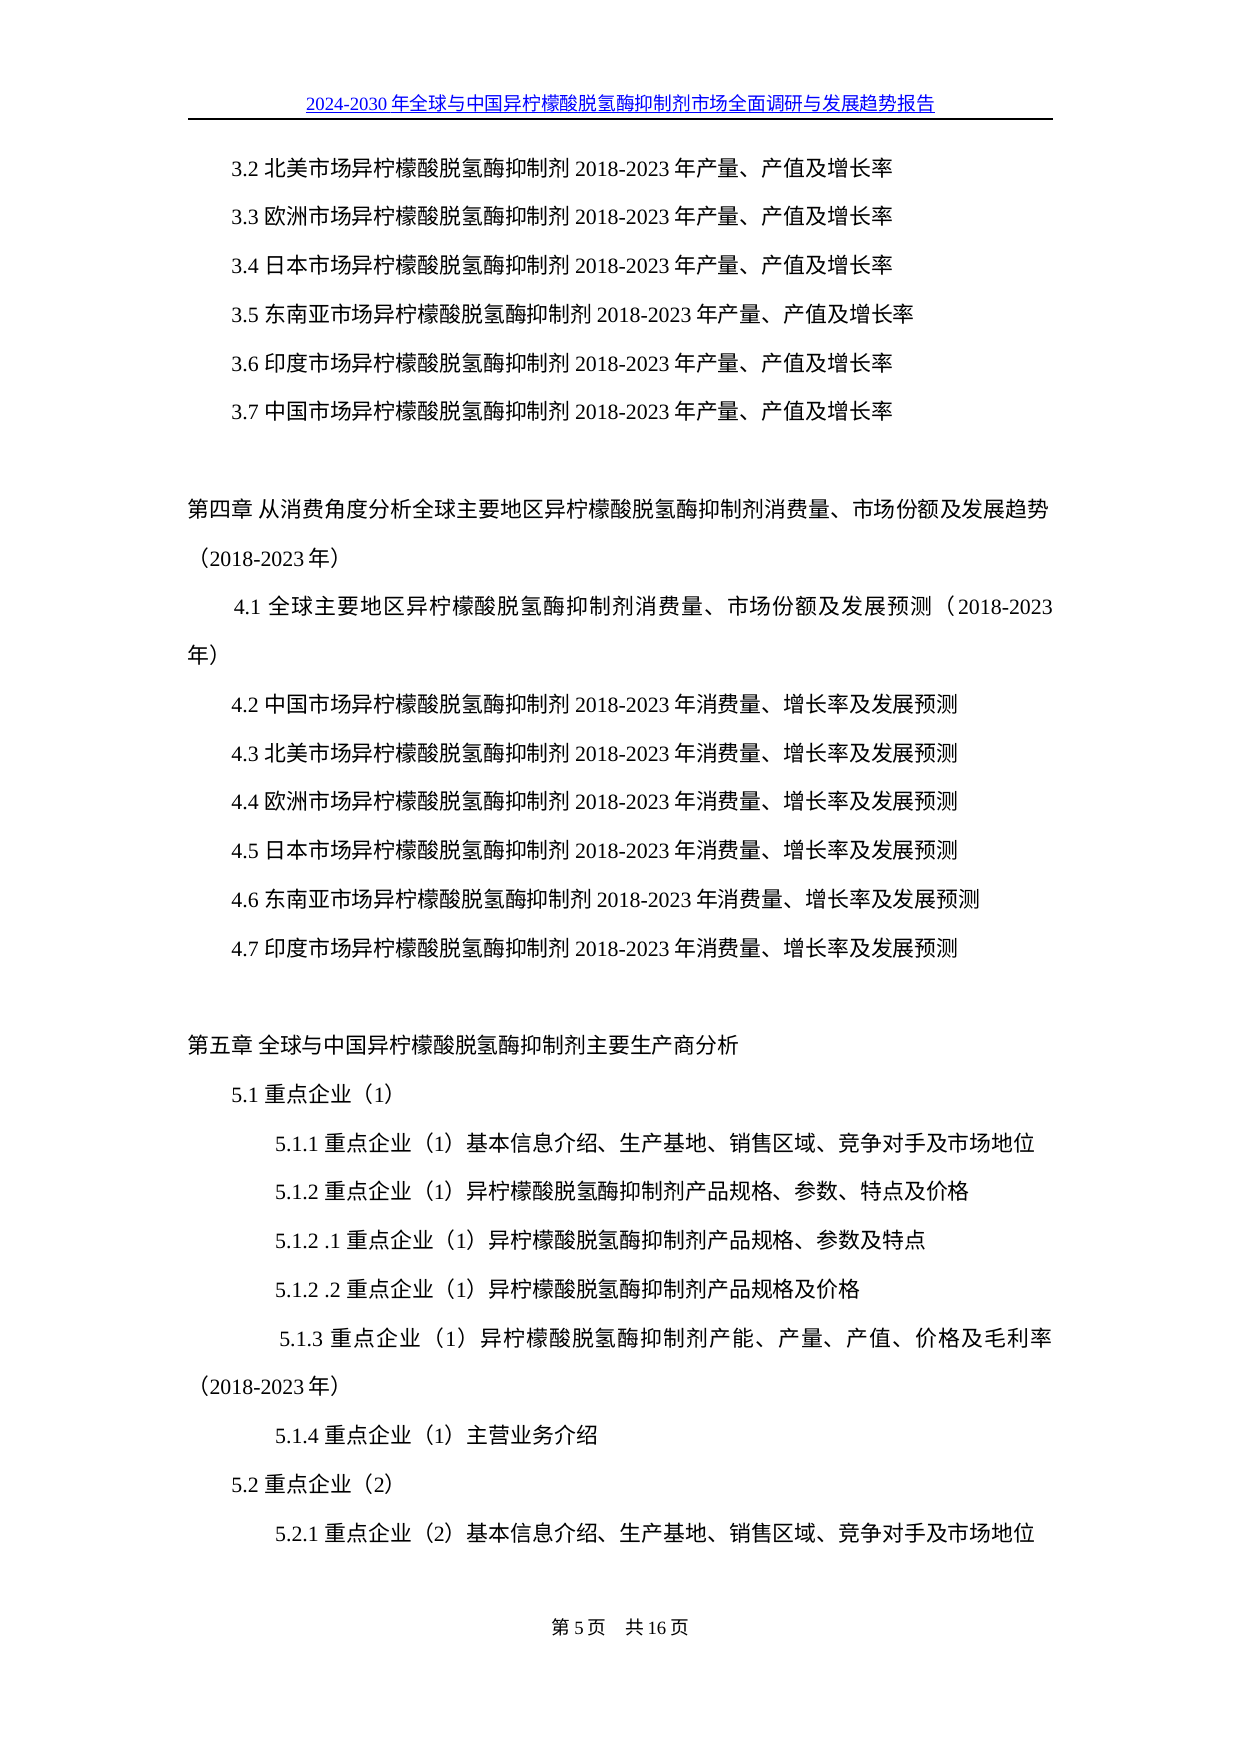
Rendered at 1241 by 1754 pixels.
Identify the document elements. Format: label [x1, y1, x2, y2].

text [187, 150, 1053, 1548]
